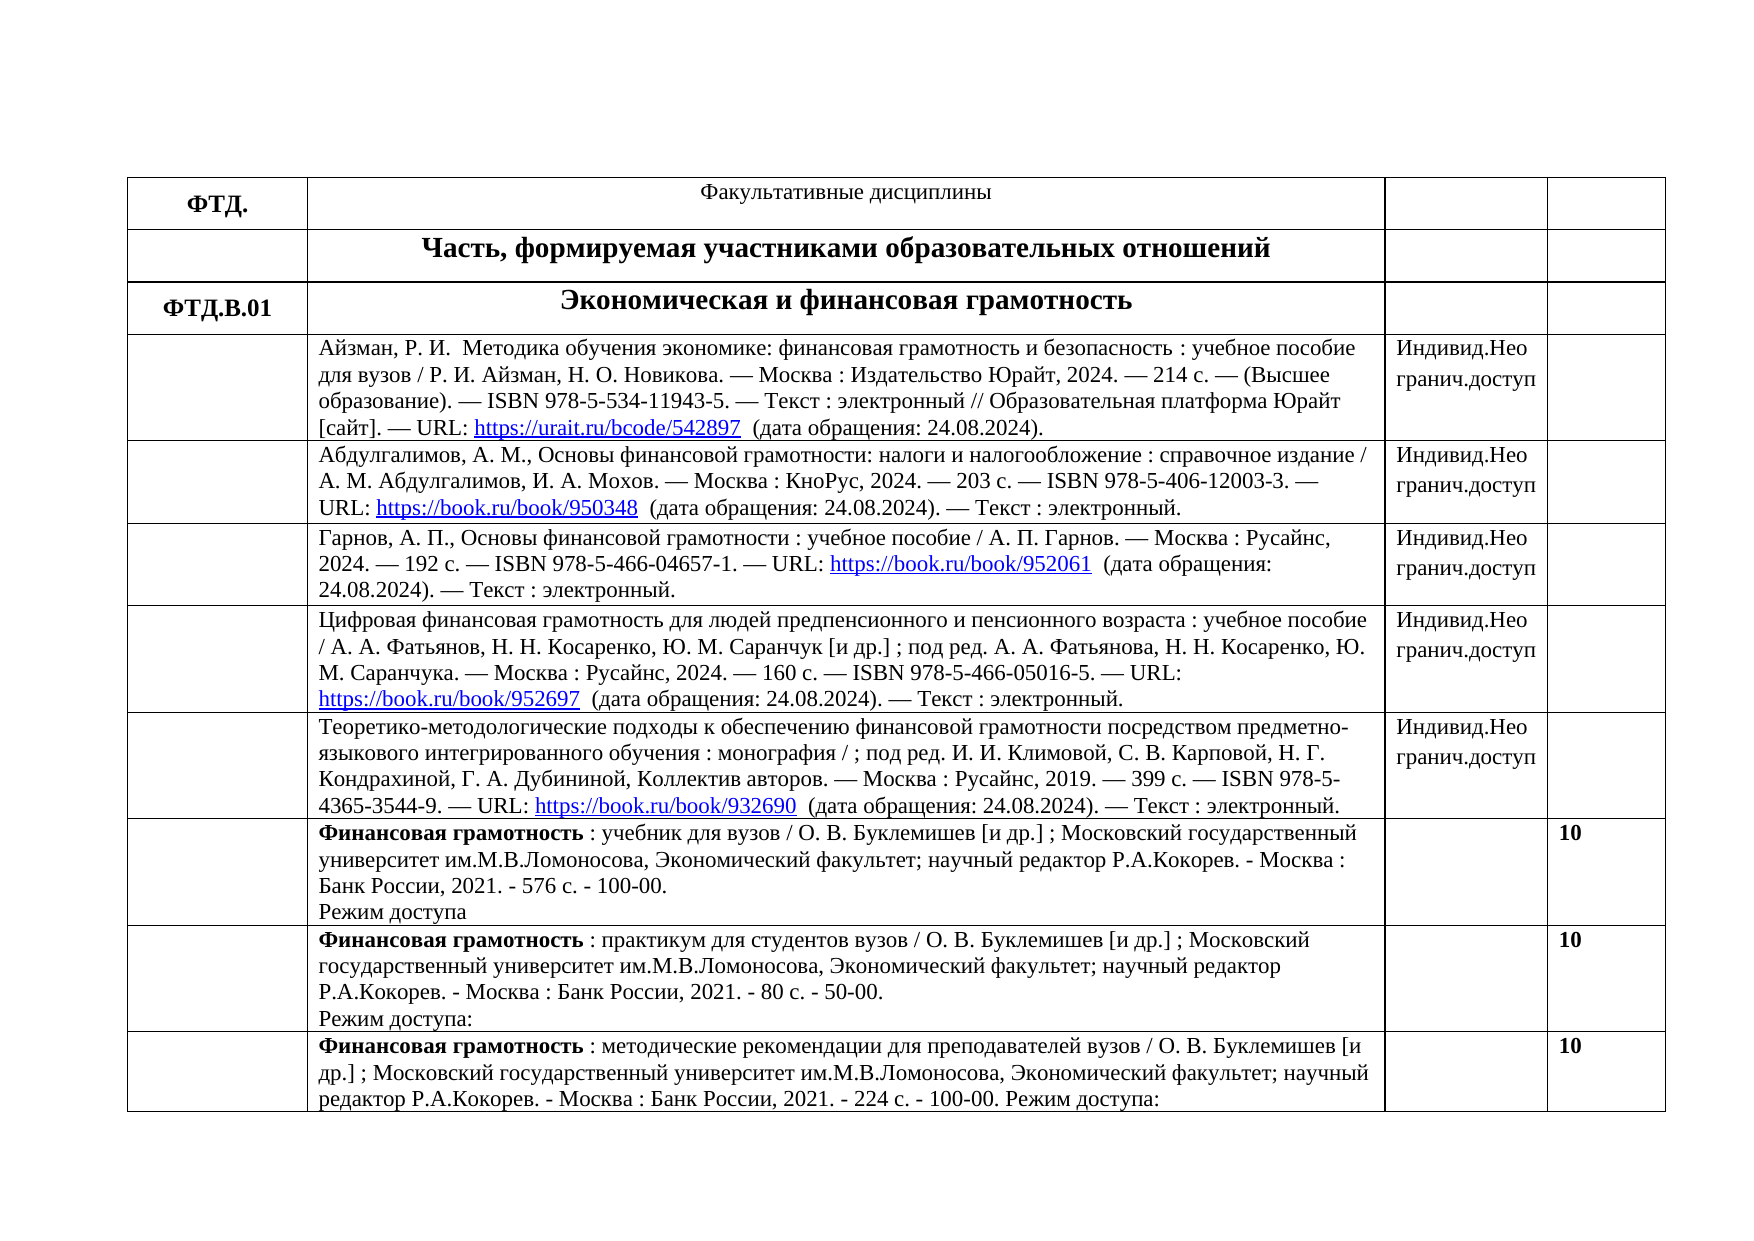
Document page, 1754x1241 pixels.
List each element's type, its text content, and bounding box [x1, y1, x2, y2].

table_cell Гарнов, А. П., Основы финансовой грамотности : учебное пособие / А. П. Гарнов. — Москва : Русайнс, 2024. — 192 с. — ISBN 978-5-466-04657-1. — URL: https://book.ru/book/952061 (дата обращения: 24.08.2024). — Текст : электронный. [308, 524, 1384, 605]
table_cell Индивид.Неогранич.доступ [1386, 441, 1547, 523]
table_cell Экономическая и финансовая грамотность [308, 283, 1384, 333]
table_cell [1386, 1032, 1547, 1111]
table_cell [1386, 178, 1547, 229]
table_cell 10 [1548, 926, 1665, 1031]
table_cell Финансовая грамотность : методические рекомендации для преподавателей вузов / О. В. Буклемишев [и др.] ; Московский государственный университет им.М.В.Ломоносова, Экономический факультет; научный редактор Р.А.Кокорев. - Москва : Банк России, 2021. - 224 с. - 100-00. Режим доступа: [308, 1032, 1384, 1111]
table_cell [1386, 819, 1547, 925]
table_cell Индивид.Неогранич.доступ [1386, 713, 1547, 818]
table_cell Финансовая грамотность : практикум для студентов вузов / О. В. Буклемишев [и др.] ; Московский государственный университет им.М.В.Ломоносова, Экономический факультет; научный редактор Р.А.Кокорев. - Москва : Банк России, 2021. - 80 с. - 50-00. Режим доступа: [308, 926, 1384, 1031]
table_cell [1548, 713, 1665, 818]
table_cell [1386, 230, 1547, 281]
table_cell [128, 819, 307, 925]
table_cell [128, 230, 307, 281]
table_cell 10 [1548, 1032, 1665, 1111]
table_cell Индивид.Неогранич.доступ [1386, 335, 1547, 440]
table_cell Финансовая грамотность : учебник для вузов / О. В. Буклемишев [и др.] ; Московский государственный университет им.М.В.Ломоносова, Экономический факультет; научный редактор Р.А.Кокорев. - Москва : Банк России, 2021. - 576 с. - 100-00. Режим доступа [308, 819, 1384, 925]
table_cell [1548, 283, 1665, 333]
table_cell ФТД. [128, 178, 307, 229]
table_cell Теоретико-методологические подходы к обеспечению финансовой грамотности посредством предметно-языкового интегрированного обучения : монография / ; под ред. И. И. Климовой, С. В. Карповой, Н. Г. Кондрахиной, Г. А. Дубининой, Коллектив авторов. — Москва : Русайнс, 2019. — 399 с. — ISBN 978-5-4365-3544-9. — URL: https://book.ru/book/932690 (дата обращения: 24.08.2024). — Текст : электронный. [308, 713, 1384, 818]
table_cell [128, 335, 307, 440]
table_cell ФТД.В.01 [128, 283, 307, 333]
table_cell [128, 926, 307, 1031]
table_cell Индивид.Неогранич.доступ [1386, 606, 1547, 712]
table_cell [128, 713, 307, 818]
table_cell [128, 1032, 307, 1111]
table_cell Цифровая финансовая грамотность для людей предпенсионного и пенсионного возраста : учебное пособие / А. А. Фатьянов, Н. Н. Косаренко, Ю. М. Саранчук [и др.] ; под ред. А. А. Фатьянова, Н. Н. Косаренко, Ю. М. Саранчука. — Москва : Русайнс, 2024. — 160 с. — ISBN 978-5-466-05016-5. — URL: https://book.ru/book/952697 (дата обращения: 24.08.2024). — Текст : электронный. [308, 606, 1384, 712]
table_cell Айзман, Р. И. Методика обучения экономике: финансовая грамотность и безопасность : учебное пособие для вузов / Р. И. Айзман, Н. О. Новикова. — Москва : Издательство Юрайт, 2024. — 214 с. — (Высшее образование). — ISBN 978-5-534-11943-5. — Текст : электронный // Образовательная платформа Юрайт [сайт]. — URL: https://urait.ru/bcode/542897 (дата обращения: 24.08.2024). [308, 335, 1384, 440]
table_cell Индивид.Неогранич.доступ [1386, 524, 1547, 605]
table_cell [1386, 926, 1547, 1031]
table_cell 10 [1548, 819, 1665, 925]
table_cell [128, 606, 307, 712]
table_cell [1548, 606, 1665, 712]
table_cell [128, 441, 307, 523]
table_cell [1548, 230, 1665, 281]
table_cell [1386, 283, 1547, 333]
table_cell [128, 524, 307, 605]
table_cell [1548, 335, 1665, 440]
table_cell Абдулгалимов, А. М., Основы финансовой грамотности: налоги и налогообложение : справочное издание / А. М. Абдулгалимов, И. А. Мохов. — Москва : КноРус, 2024. — 203 с. — ISBN 978-5-406-12003-3. — URL: https://book.ru/book/950348 (дата обращения: 24.08.2024). — Текст : электронный. [308, 441, 1384, 523]
table_cell Часть, формируемая участниками образовательных отношений [308, 230, 1384, 281]
table_cell Факультативные дисциплины [308, 178, 1384, 229]
table_cell [1548, 524, 1665, 605]
table_cell [1548, 441, 1665, 523]
table_cell [1548, 178, 1665, 229]
